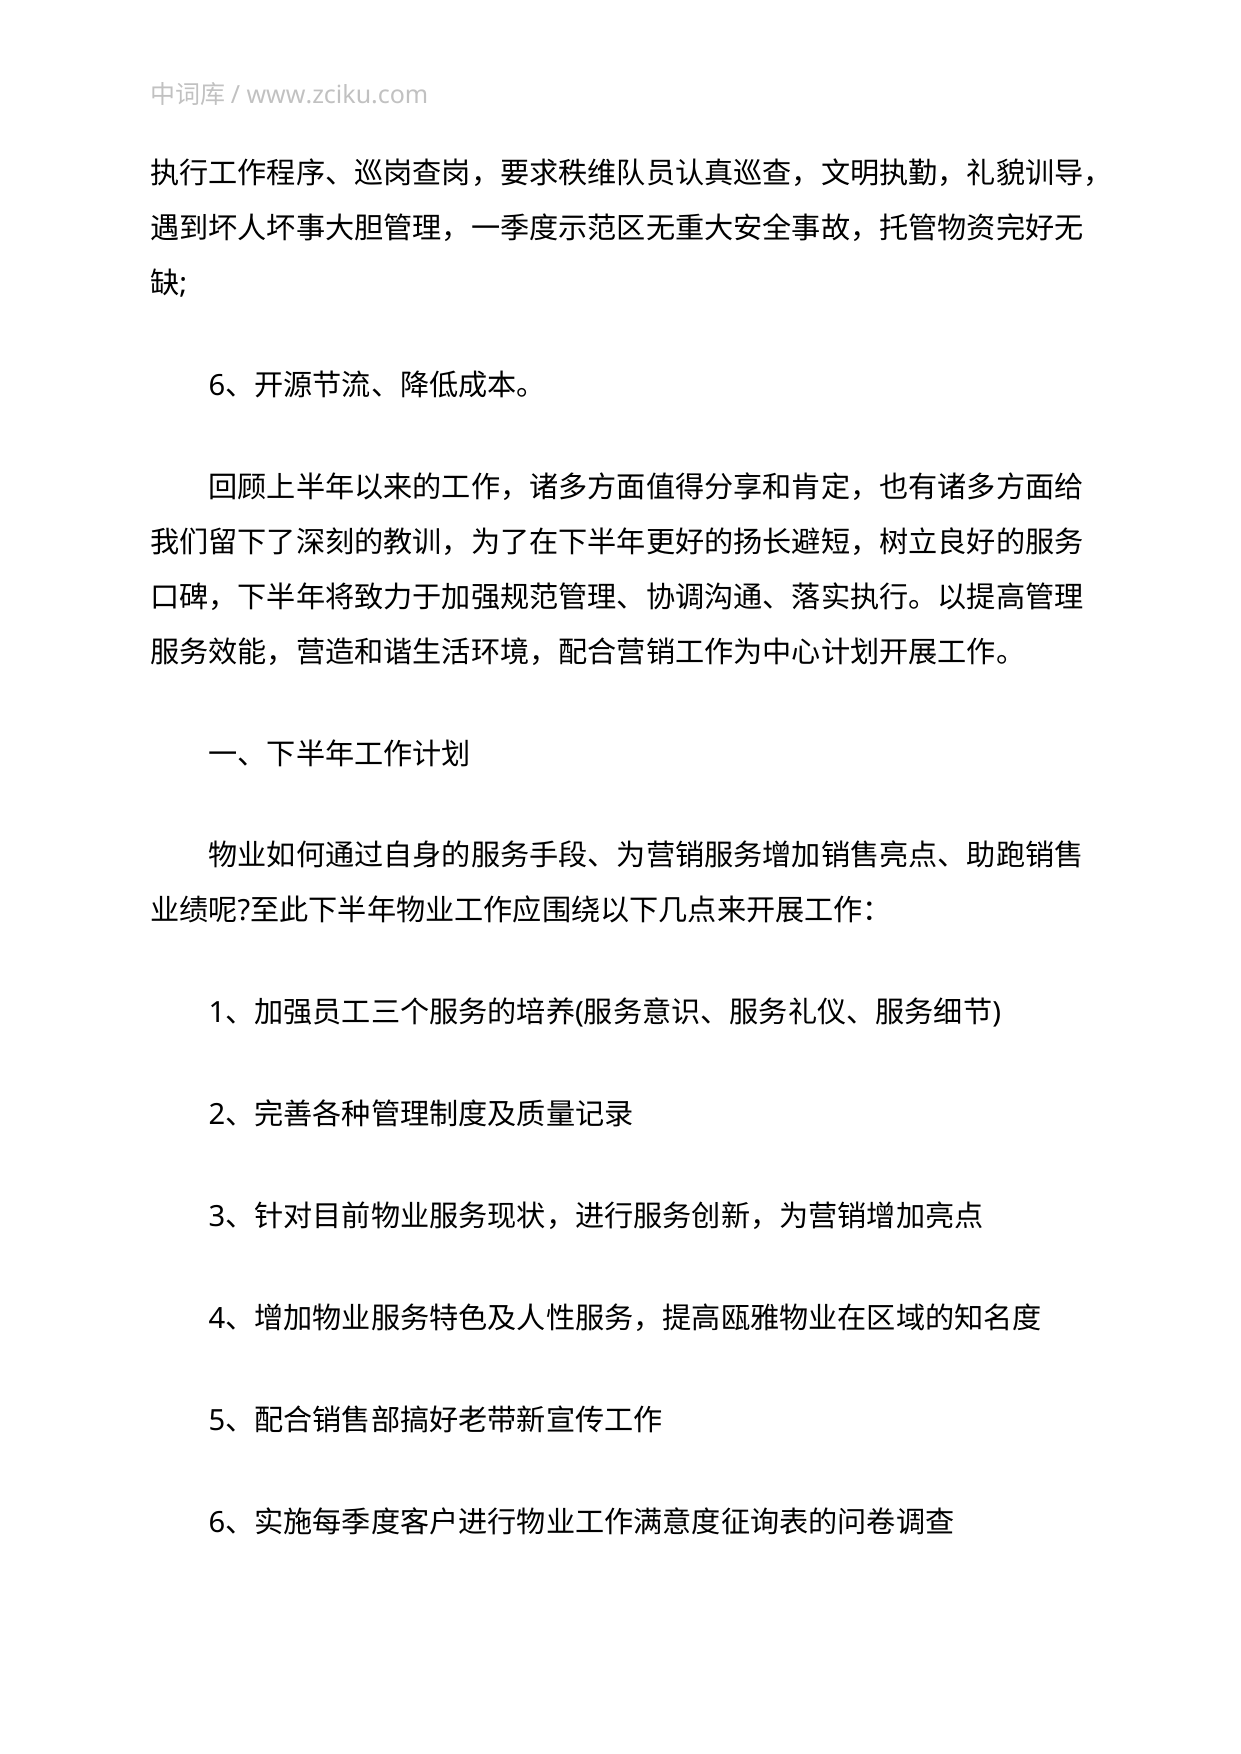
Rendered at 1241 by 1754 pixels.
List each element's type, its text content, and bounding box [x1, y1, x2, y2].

text 一、下半年工作计划 [150, 730, 1090, 772]
text 5、配合销售部搞好老带新宣传工作 [150, 1397, 1090, 1439]
text 物业如何通过自身的服务手段、为营销服务增加销售亮点、助跑销售业绩呢?至此下半年物业工作应围绕以下几点来开展工作： [150, 832, 1090, 929]
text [150, 150, 1090, 302]
text 3、针对目前物业服务现状，进行服务创新，为营销增加亮点 [150, 1193, 1090, 1235]
text 2、完善各种管理制度及质量记录 [150, 1091, 1090, 1133]
text 回顾上半年以来的工作，诸多方面值得分享和肯定，也有诸多方面给我们留下了深刻的教训，为了在下半年更好的扬长避短，树立良好的服务口碑，下半年将致力于加强规范管理、协调沟通、落实执行。以提高管理服务效能，营造和谐生活环境，配合营销工作为中心计划开展工作。 [150, 464, 1090, 671]
text 4、增加物业服务特色及人性服务，提高瓯雅物业在区域的知名度 [150, 1295, 1090, 1337]
text 6、开源节流、降低成本。 [150, 362, 1090, 404]
text 6、实施每季度客户进行物业工作满意度征询表的问卷调查 [150, 1499, 1090, 1541]
text 1、加强员工三个服务的培养(服务意识、服务礼仪、服务细节) [150, 989, 1090, 1031]
